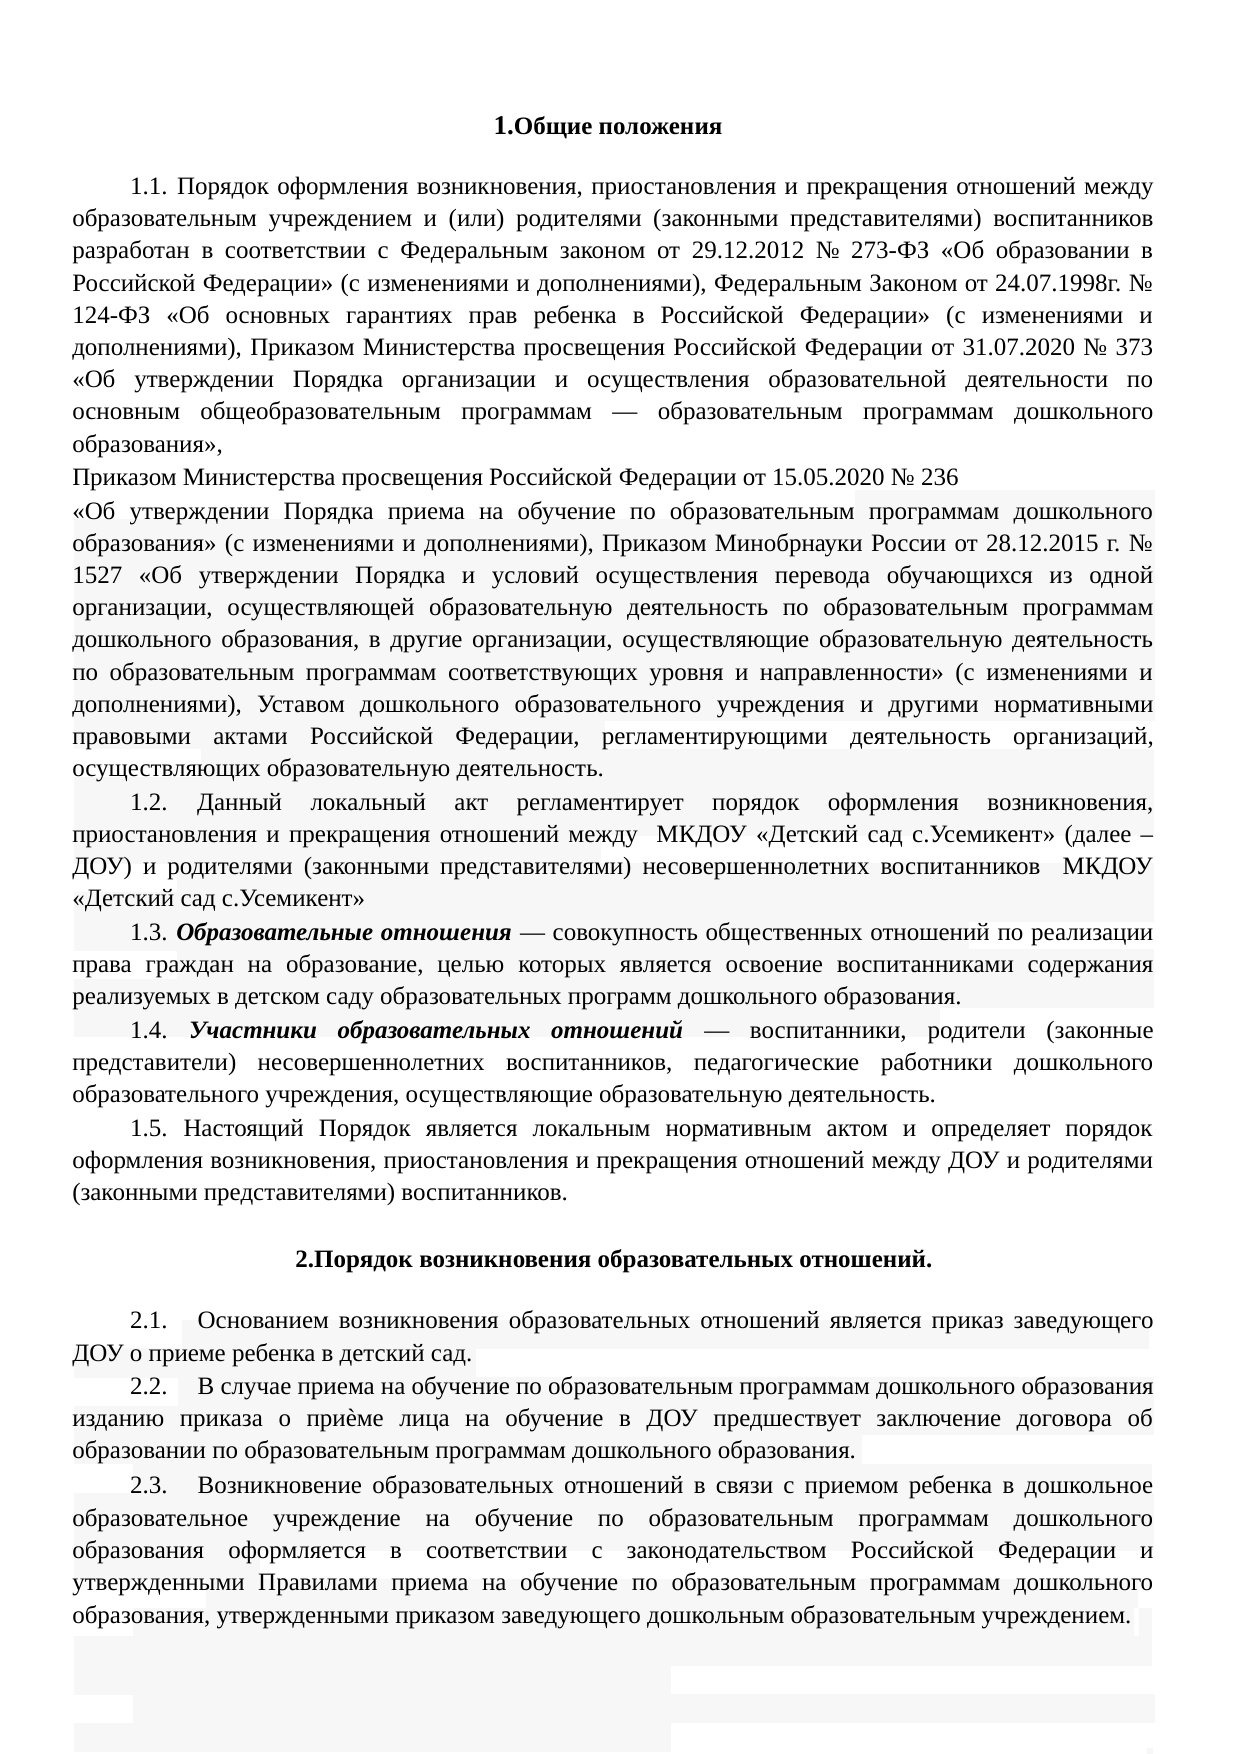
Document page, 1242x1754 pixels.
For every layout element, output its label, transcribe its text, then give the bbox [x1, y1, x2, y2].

list Возникновение образовательных отношений в связи с приемом ребенка в дошкольное образовательное учреждение на обучение по образовательным программам дошкольного образования оформляется в соответствии с законодательством Российской Федерации и утвержденными Правилами приема на обучение по образовательным программам дошкольного образования, утвержденными приказом заведующего дошкольным образовательным учреждением. [72, 1469, 1154, 1628]
text 1.4. Участники образовательных отношений — воспитанники, родители (законные представители) несовершеннолетних воспитанников, педагогические работники дошкольного образовательного учреждения, осуществляющие образовательную деятельность. [72, 1015, 1154, 1108]
text 1.2. Данный локальный акт регламентирует порядок оформления возникновения, приостановления и прекращения отношений между МКДОУ «Детский сад с.Усемикент» (далее – ДОУ) и родителями (законными представителями) несовершеннолетних воспитанников МКДОУ «Детский сад с.Усемикент» [72, 787, 1154, 912]
text «Об утверждении Порядка приема на обучение по образовательным программам дошкольного образования» (с изменениями и дополнениями), Приказом Минобрнауки России от 28.12.2015 г. № 1527 «Об утверждении Порядка и условий осуществления перевода обучающихся из одной организации, осуществляющей образовательную деятельность по образовательным программам дошкольного образования, в другие организации, осуществляющие образовательную деятельность по образовательным программам соответствующих уровня и направленности» (с изменениями и дополнениями), Уставом дошкольного образовательного учреждения и другими нормативными правовыми актами Российской Федерации, регламентирующими деятельность организаций, осуществляющих образовательную деятельность. [72, 496, 1154, 782]
text 2.Порядок возникновения образовательных отношений. [62, 1244, 1166, 1273]
list В случае приема на обучение по образовательным программам дошкольного образования изданию приказа о приѐме лица на обучение в ДОУ предшествует заключение договора об образовании по образовательным программам дошкольного образования. [72, 1371, 1154, 1464]
text 1.3. Образовательные отношения — совокупность общественных отношений по реализации права граждан на образование, целью которых является освоение воспитанниками содержания реализуемых в детском саду образовательных программ дошкольного образования. [72, 917, 1154, 1010]
list Основанием возникновения образовательных отношений является приказ заведующего ДОУ о приеме ребенка в детский сад. [72, 1306, 1154, 1366]
text Приказом Министерства просвещения Российской Федерации от 15.05.2020 № 236 [72, 462, 1154, 491]
text 1.5. Настоящий Порядок является локальным нормативным актом и определяет порядок оформления возникновения, приостановления и прекращения отношений между ДОУ и родителями (законными представителями) воспитанников. [72, 1113, 1154, 1206]
text 1.1. Порядок оформления возникновения, приостановления и прекращения отношений между образовательным учреждением и (или) родителями (законными представителями) воспитанников разработан в соответствии с Федеральным законом от 29.12.2012 № 273-ФЗ «Об образовании в Российской Федерации» (с изменениями и дополнениями), Федеральным Законом от 24.07.1998г. № 124-ФЗ «Об основных гарантиях прав ребенка в Российской Федерации» (с изменениями и дополнениями), Приказом Министерства просвещения Российской Федерации от 31.07.2020 № 373 «Об утверждении Порядка организации и осуществления образовательной деятельности по основным общеобразовательным программам — образовательным программам дошкольного образования», [72, 171, 1154, 457]
text 1.Общие положения [118, 109, 1098, 141]
